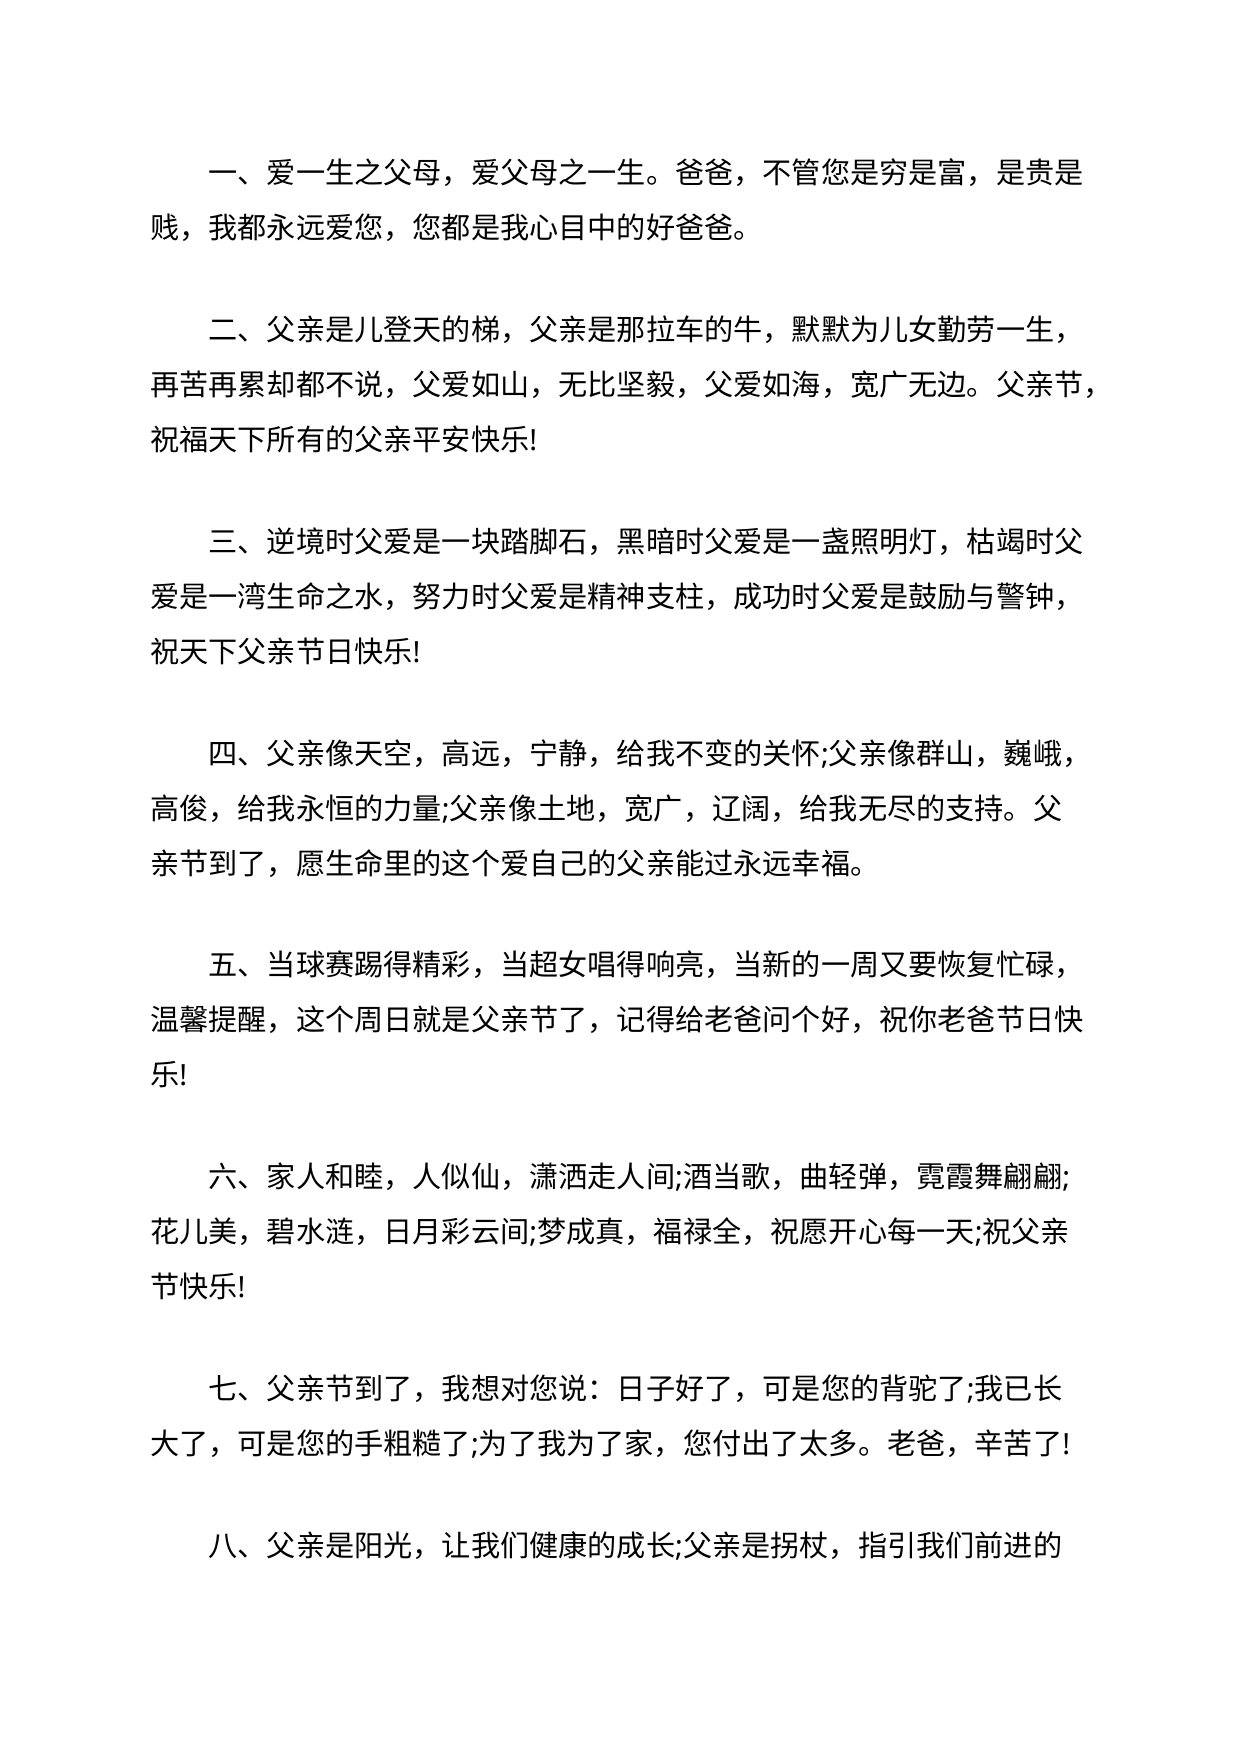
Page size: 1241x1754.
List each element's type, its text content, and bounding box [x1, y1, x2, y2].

text 五、当球赛踢得精彩，当超女唱得响亮，当新的一周又要恢复忙碌，温馨提醒，这个周日就是父亲节了，记得给老爸问个好，祝你老爸节日快乐! [150, 942, 1090, 1094]
text 二、父亲是儿登天的梯，父亲是那拉车的牛，默默为儿女勤劳一生，再苦再累却都不说，父爱如山，无比坚毅，父爱如海，宽广无边。父亲节，祝福天下所有的父亲平安快乐! [150, 307, 1090, 459]
text 三、逆境时父爱是一块踏脚石，黑暗时父爱是一盏照明灯，枯竭时父爱是一湾生命之水，努力时父爱是精神支柱，成功时父爱是鼓励与警钟，祝天下父亲节日快乐! [150, 518, 1090, 671]
text 一、爱一生之父母，爱父母之一生。爸爸，不管您是穷是富，是贵是贱，我都永远爱您，您都是我心目中的好爸爸。 [150, 150, 1090, 247]
text 六、家人和睦，人似仙，潇洒走人间;酒当歌，曲轻弹，霓霞舞翩翩;花儿美，碧水涟，日月彩云间;梦成真，福禄全，祝愿开心每一天;祝父亲节快乐! [150, 1154, 1090, 1306]
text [150, 1523, 1090, 1565]
text 四、父亲像天空，高远，宁静，给我不变的关怀;父亲像群山，巍峨，高俊，给我永恒的力量;父亲像土地，宽广，辽阔，给我无尽的支持。父亲节到了，愿生命里的这个爱自己的父亲能过永远幸福。 [150, 730, 1090, 882]
text 七、父亲节到了，我想对您说：日子好了，可是您的背驼了;我已长大了，可是您的手粗糙了;为了我为了家，您付出了太多。老爸，辛苦了! [150, 1366, 1090, 1463]
